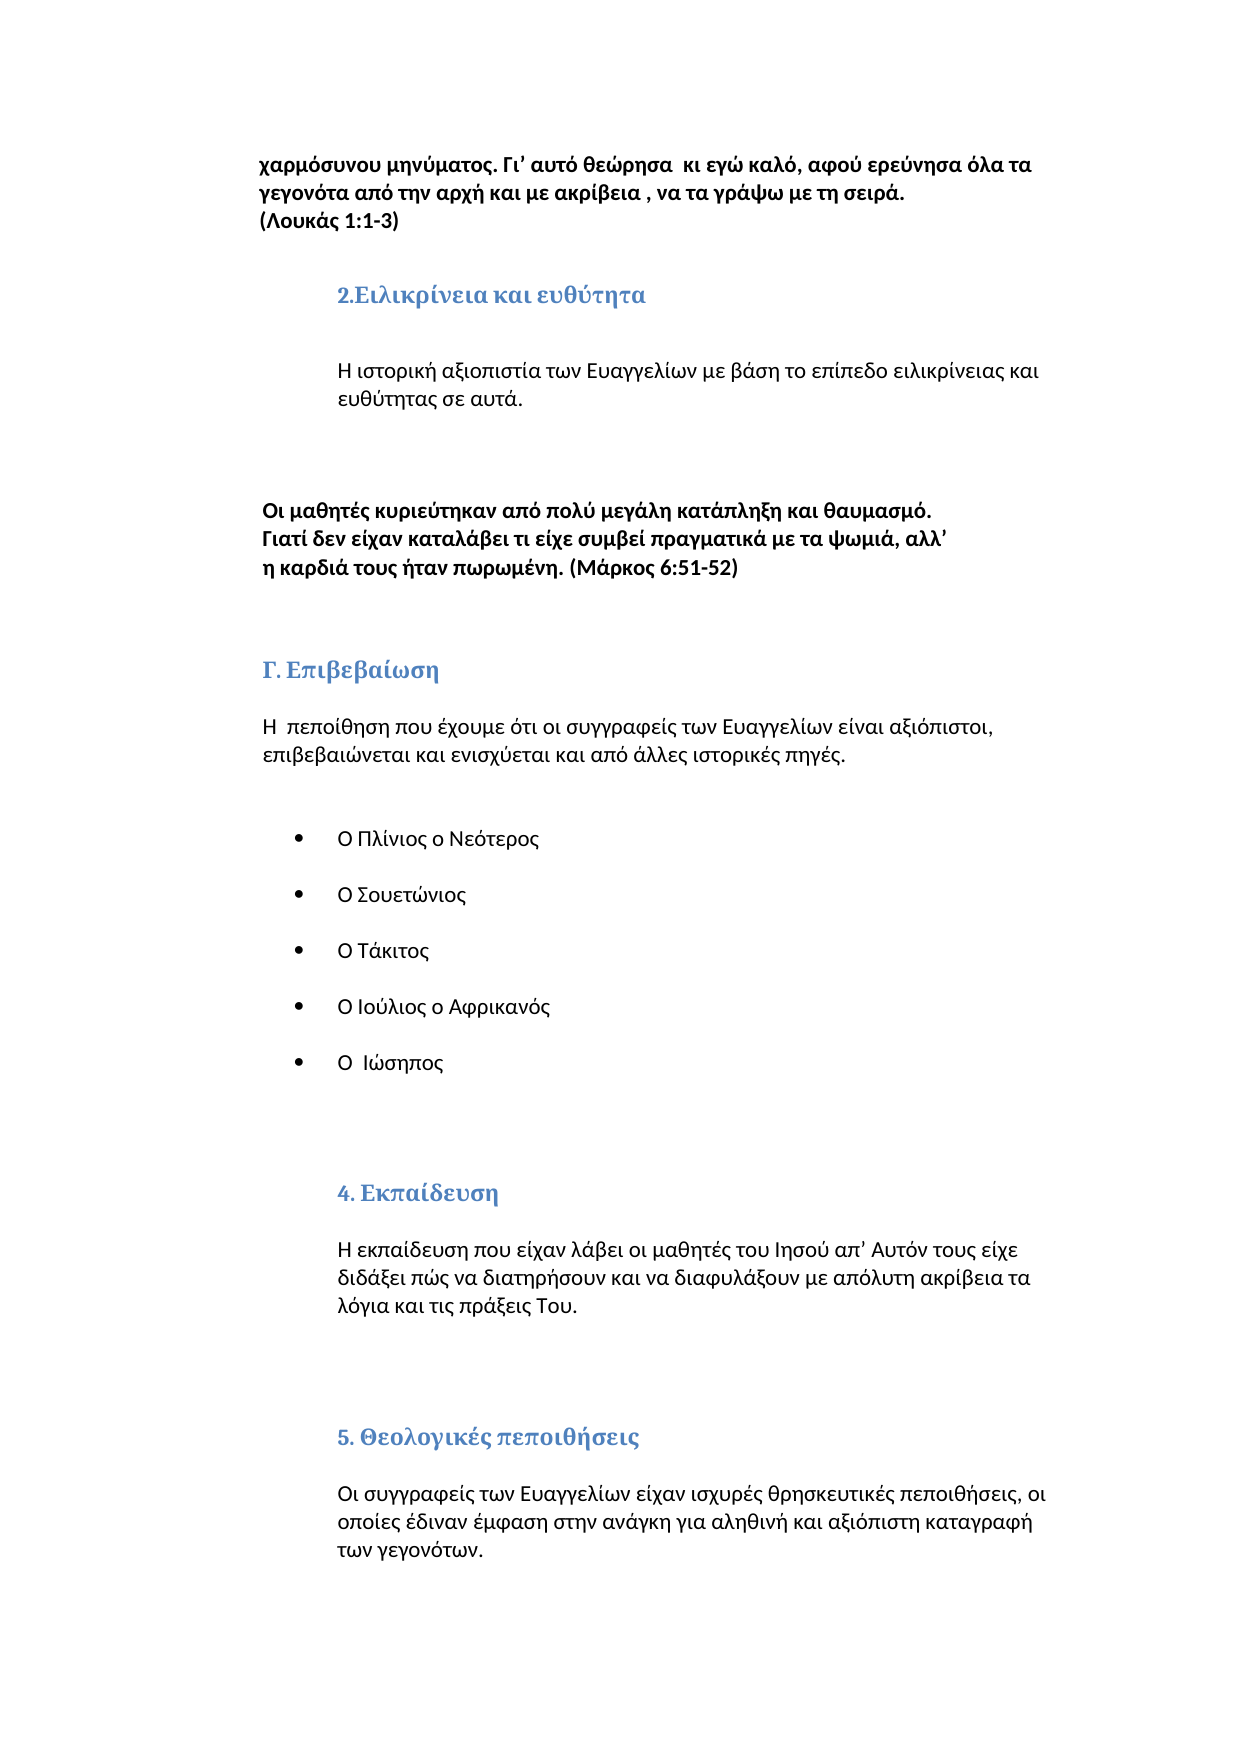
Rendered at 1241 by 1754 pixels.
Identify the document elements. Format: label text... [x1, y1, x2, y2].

subtitle 5. Θεολογικές πεποιθήσεις [262, 1424, 1053, 1451]
subtitle 4. Εκπαίδευση [262, 1181, 1053, 1207]
text Οι συγγραφείς των Ευαγγελίων είχαν ισχυρές θρησκευτικές πεποιθήσεις, οι οποίες έδιναν έμφαση στην ανάγκη για αληθινή και αξιόπιστη καταγραφή των γεγονότων. [337, 1479, 1053, 1563]
text Η ιστορική αξιοπιστία των Ευαγγελίων με βάση το επίπεδο ειλικρίνειας και ευθύτητας σε αυτά. [337, 356, 1053, 412]
text (Λουκάς 1:1-3) [187, 206, 1053, 234]
text χαρμόσυνου μηνύματος. Γι’ αυτό θεώρησα κι εγώ καλό, αφού ερεύνησα όλα τα [187, 150, 1053, 178]
list Ο Πλίνιος ο Νεότερος [300, 824, 1053, 852]
list Ο Ιούλιος ο Αφρικανός [300, 992, 1053, 1020]
subtitle 2.Ειλικρίνεια και ευθύτητα [262, 283, 1053, 309]
text Οι μαθητές κυριεύτηκαν από πολύ μεγάλη κατάπληξη και θαυμασμό. [187, 497, 1053, 524]
text γεγονότα από την αρχή και με ακρίβεια , να τα γράψω με τη σειρά. [187, 178, 1053, 206]
text Η πεποίθηση που έχουμε ότι οι συγγραφείς των Ευαγγελίων είναι αξιόπιστοι, επιβεβαιώνεται και ενισχύεται και από άλλες ιστορικές πηγές. [262, 712, 1053, 768]
subtitle Γ. Επιβεβαίωση [187, 657, 1053, 684]
list Ο Ιώσηπος [300, 1048, 1053, 1076]
list Ο Τάκιτος [300, 936, 1053, 964]
text Η εκπαίδευση που είχαν λάβει οι μαθητές του Ιησού απ’ Αυτόν τους είχε διδάξει πώς να διατηρήσουν και να διαφυλάξουν με απόλυτη ακρίβεια τα λόγια και τις πράξεις Του. [337, 1235, 1053, 1319]
list Ο Σουετώνιος [300, 880, 1053, 908]
text η καρδιά τους ήταν πωρωμένη. (Μάρκος 6:51-52) [187, 553, 1053, 581]
text Γιατί δεν είχαν καταλάβει τι είχε συμβεί πραγματικά με τα ψωμιά, αλλ’ [187, 524, 1053, 553]
